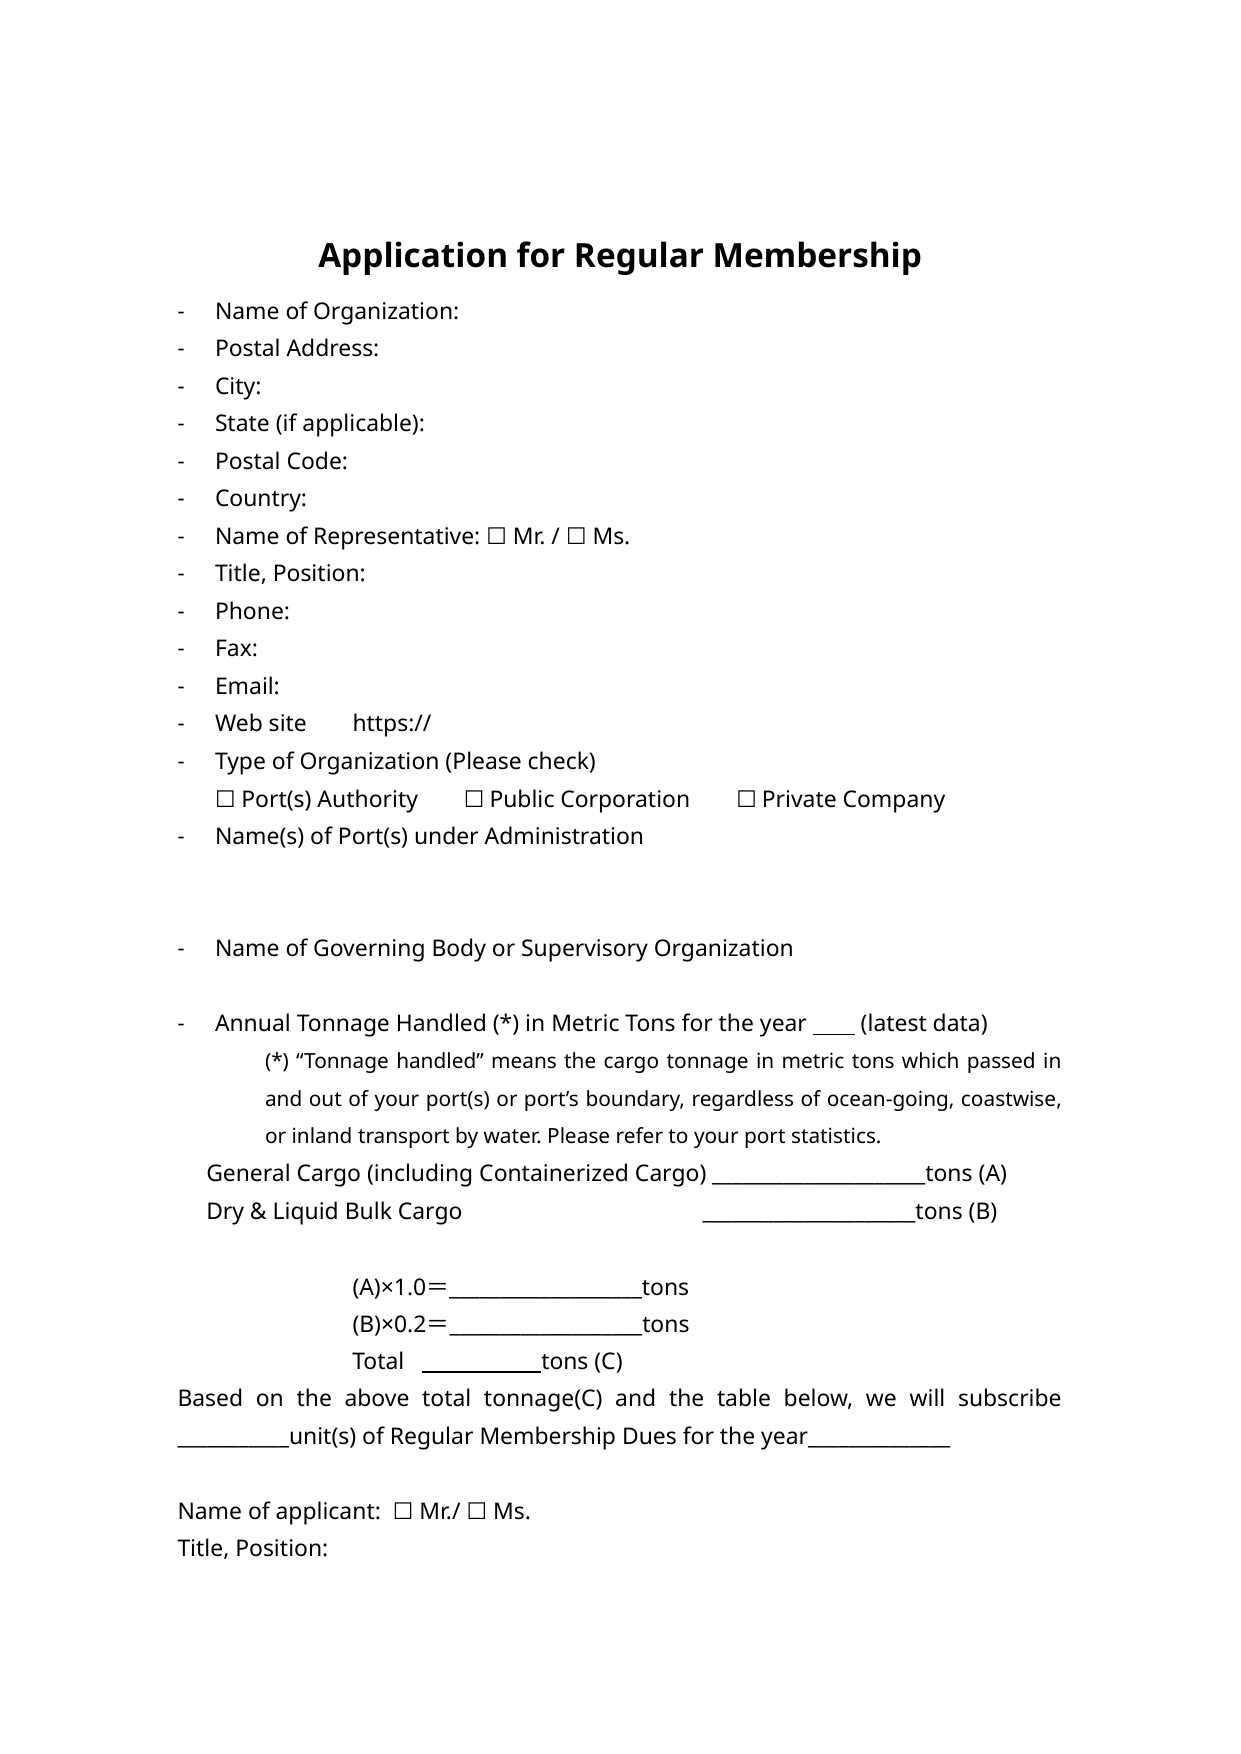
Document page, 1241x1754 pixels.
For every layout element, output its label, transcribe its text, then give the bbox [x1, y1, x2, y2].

list Annual Tonnage Handled (*) in Metric Tons for the year (latest data) [177, 1004, 1063, 1042]
text Application for Regular Membership [177, 217, 1063, 292]
text Dry & Liquid Bulk Cargo _____________________tons (B) [177, 1192, 1063, 1229]
text Name of applicant: Mr./ Ms. [177, 1492, 1063, 1529]
text Title, Position: [177, 1529, 1063, 1567]
list Name of Governing Body or Supervisory Organization [177, 929, 1063, 967]
list Phone: [177, 592, 1063, 629]
text (B)×0.2＝___________________tons [265, 1304, 1063, 1342]
text (*) “Tonnage handled” means the cargo tonnage in metric tons which passed in and out of your port(s) or port’s boundary, regardless of ocean-going, coastwise, or inland transport by water. Please refer to your port statistics. [265, 1042, 1063, 1154]
list Web site https:// [177, 704, 1063, 742]
list Name of Representative: Mr. / Ms. [177, 517, 1063, 554]
list Name(s) of Port(s) under Administration [177, 817, 1063, 854]
list Type of Organization (Please check) [177, 742, 1063, 779]
text (A)×1.0＝___________________tons [265, 1267, 1063, 1304]
list Postal Address: [177, 329, 1063, 367]
list Email: [177, 667, 1063, 704]
list Postal Code: [177, 442, 1063, 479]
list City: [177, 367, 1063, 404]
list Title, Position: [177, 554, 1063, 592]
list State (if applicable): [177, 404, 1063, 442]
list Port(s) Authority Public Corporation Private Company [215, 779, 1063, 817]
text General Cargo (including Containerized Cargo) _____________________tons (A) [177, 1154, 1063, 1192]
text Based on the above total tonnage(C) and the table below, we will subscribe ___________unit(s) of Regular Membership Dues for the year______________ [177, 1379, 1063, 1454]
list Name of Organization: [177, 292, 1063, 329]
list Country: [177, 479, 1063, 517]
list Fax: [177, 629, 1063, 667]
text Total tons (C) [265, 1342, 1063, 1379]
